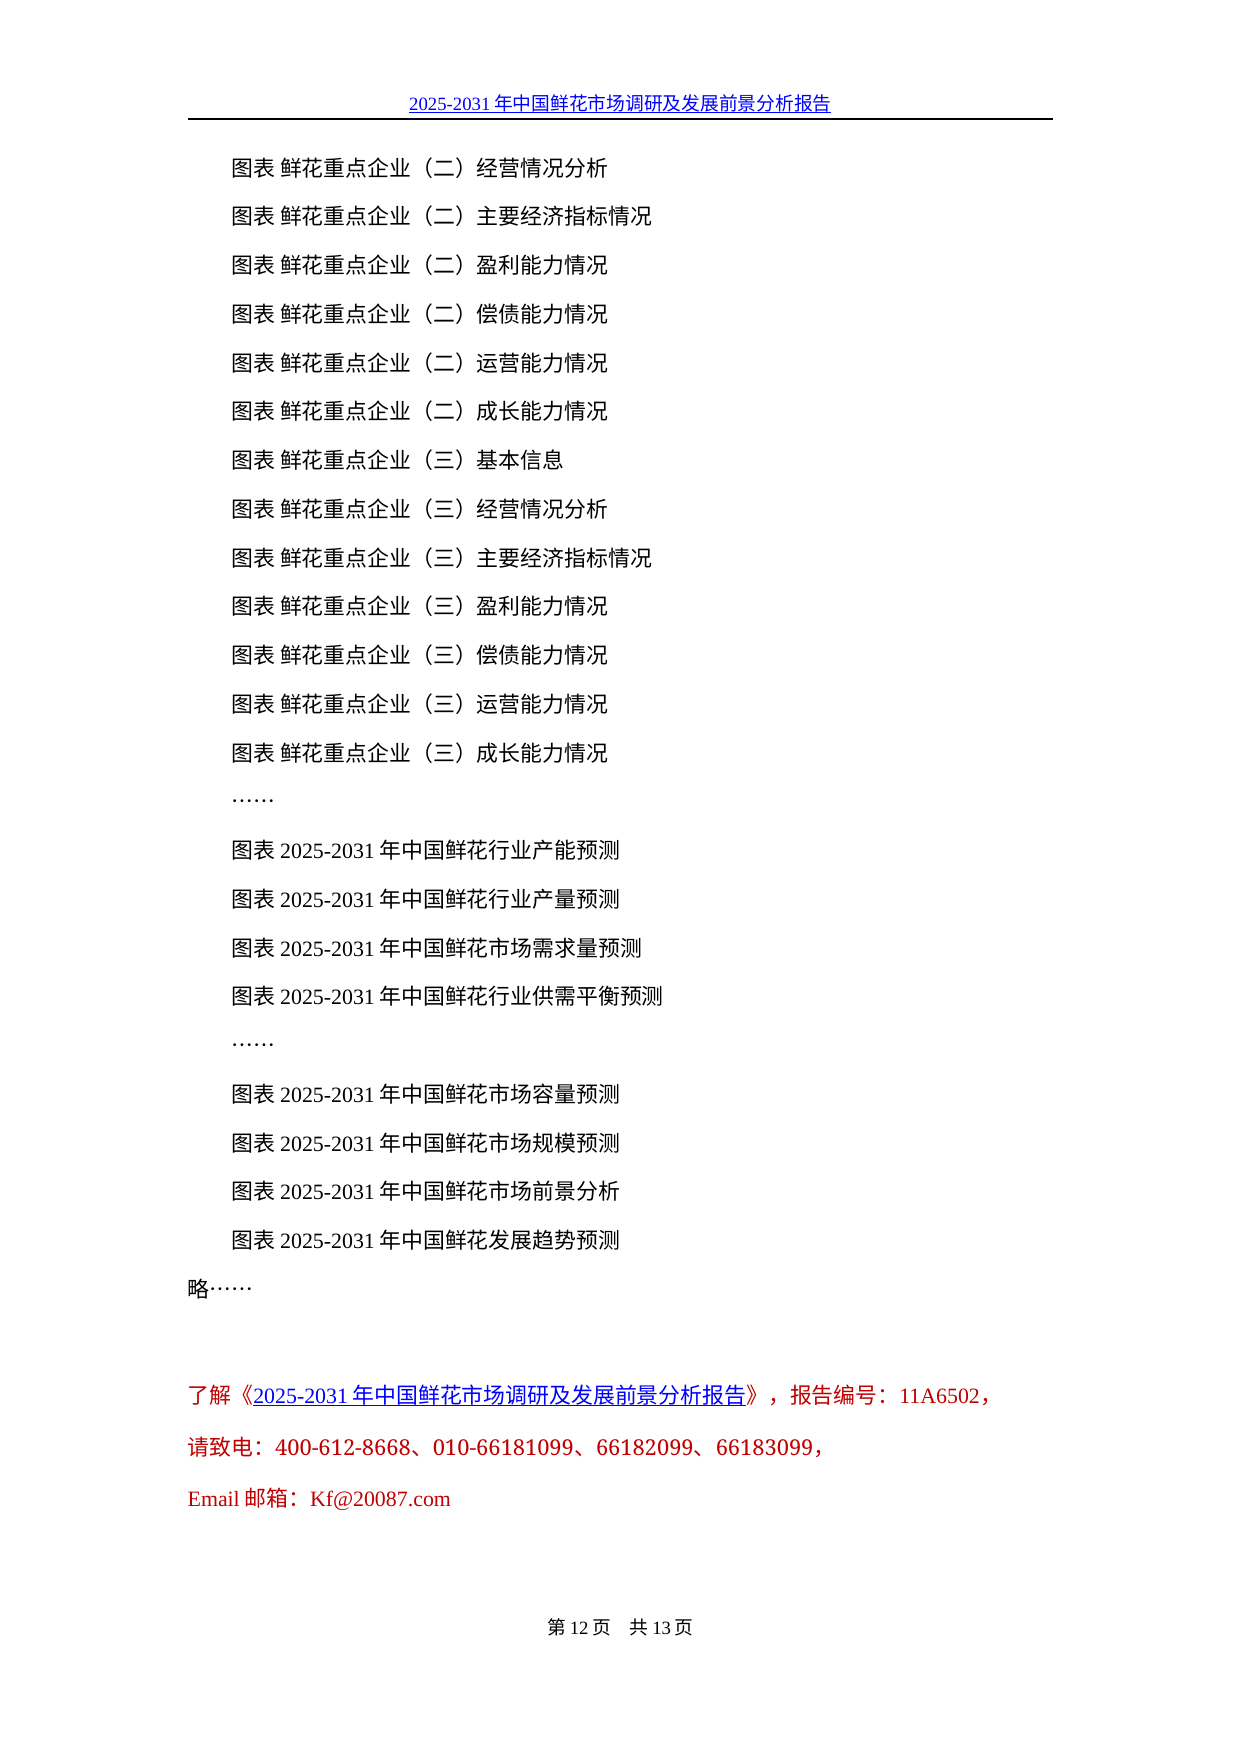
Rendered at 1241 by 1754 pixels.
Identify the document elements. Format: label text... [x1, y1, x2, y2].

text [187, 150, 1053, 1304]
text 请致电：400-612-8668、010-66181099、66182099、66183099， [187, 1429, 1053, 1462]
text Email邮箱：Kf@20087.com [187, 1481, 1053, 1513]
text 了解《2025-2031年中国鲜花市场调研及发展前景分析报告》，报告编号：11A6502， [187, 1378, 1053, 1410]
